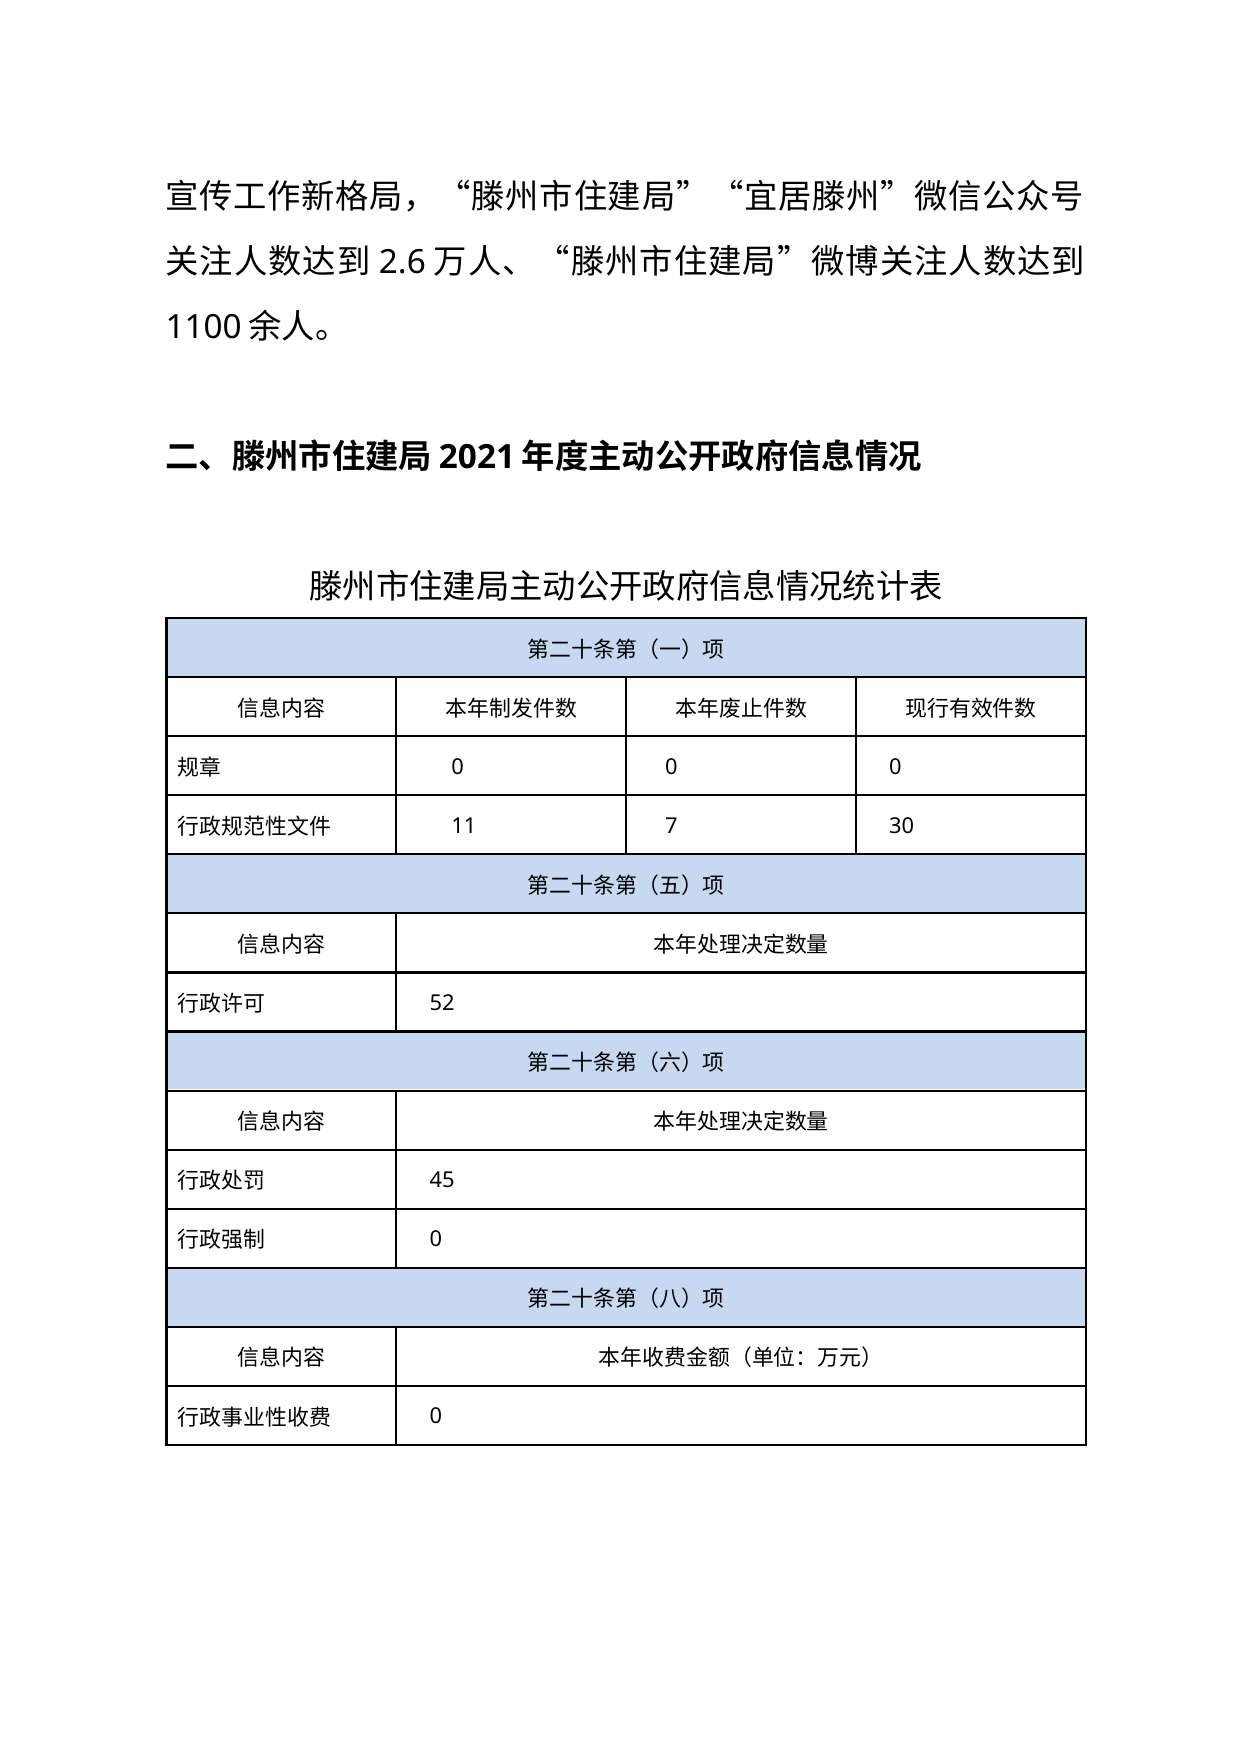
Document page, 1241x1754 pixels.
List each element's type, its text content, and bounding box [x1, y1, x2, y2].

text 二、滕州市住建局2021年度主动公开政府信息情况 [165, 422, 1087, 487]
table_cell 11 [397, 796, 625, 853]
table_cell 本年废止件数 [627, 678, 855, 735]
table_cell 行政事业性收费 [168, 1387, 395, 1444]
table_cell 信息内容 [168, 1328, 395, 1385]
table_cell 行政处罚 [168, 1151, 395, 1208]
table_cell 52 [397, 974, 1085, 1030]
table_cell 本年制发件数 [397, 678, 625, 735]
table_cell 信息内容 [168, 1092, 395, 1148]
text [165, 162, 1087, 357]
table_cell 本年处理决定数量 [397, 1092, 1085, 1148]
table_header 第二十条第（一）项 [168, 619, 1085, 676]
table_cell 0 [627, 737, 855, 794]
table_cell 行政规范性文件 [168, 796, 395, 853]
table_cell 信息内容 [168, 678, 395, 735]
table_cell 第二十条第（五）项 [168, 855, 1085, 912]
text 滕州市住建局主动公开政府信息情况统计表 [165, 552, 1087, 617]
table_cell 本年收费金额（单位：万元） [397, 1328, 1085, 1385]
table_cell 现行有效件数 [857, 678, 1085, 735]
table_cell 7 [627, 796, 855, 853]
table_cell 第二十条第（六）项 [168, 1033, 1085, 1089]
table_cell 本年处理决定数量 [397, 914, 1085, 971]
table_cell 信息内容 [168, 914, 395, 971]
table_cell 第二十条第（八）项 [168, 1269, 1085, 1326]
table_cell 0 [397, 1387, 1085, 1444]
table_cell 行政强制 [168, 1210, 395, 1267]
table_cell 45 [397, 1151, 1085, 1208]
table_cell 0 [397, 1210, 1085, 1267]
table_cell 30 [857, 796, 1085, 853]
table_cell 规章 [168, 737, 395, 794]
table_cell 0 [397, 737, 625, 794]
table_cell 行政许可 [168, 974, 395, 1030]
table_cell 0 [857, 737, 1085, 794]
